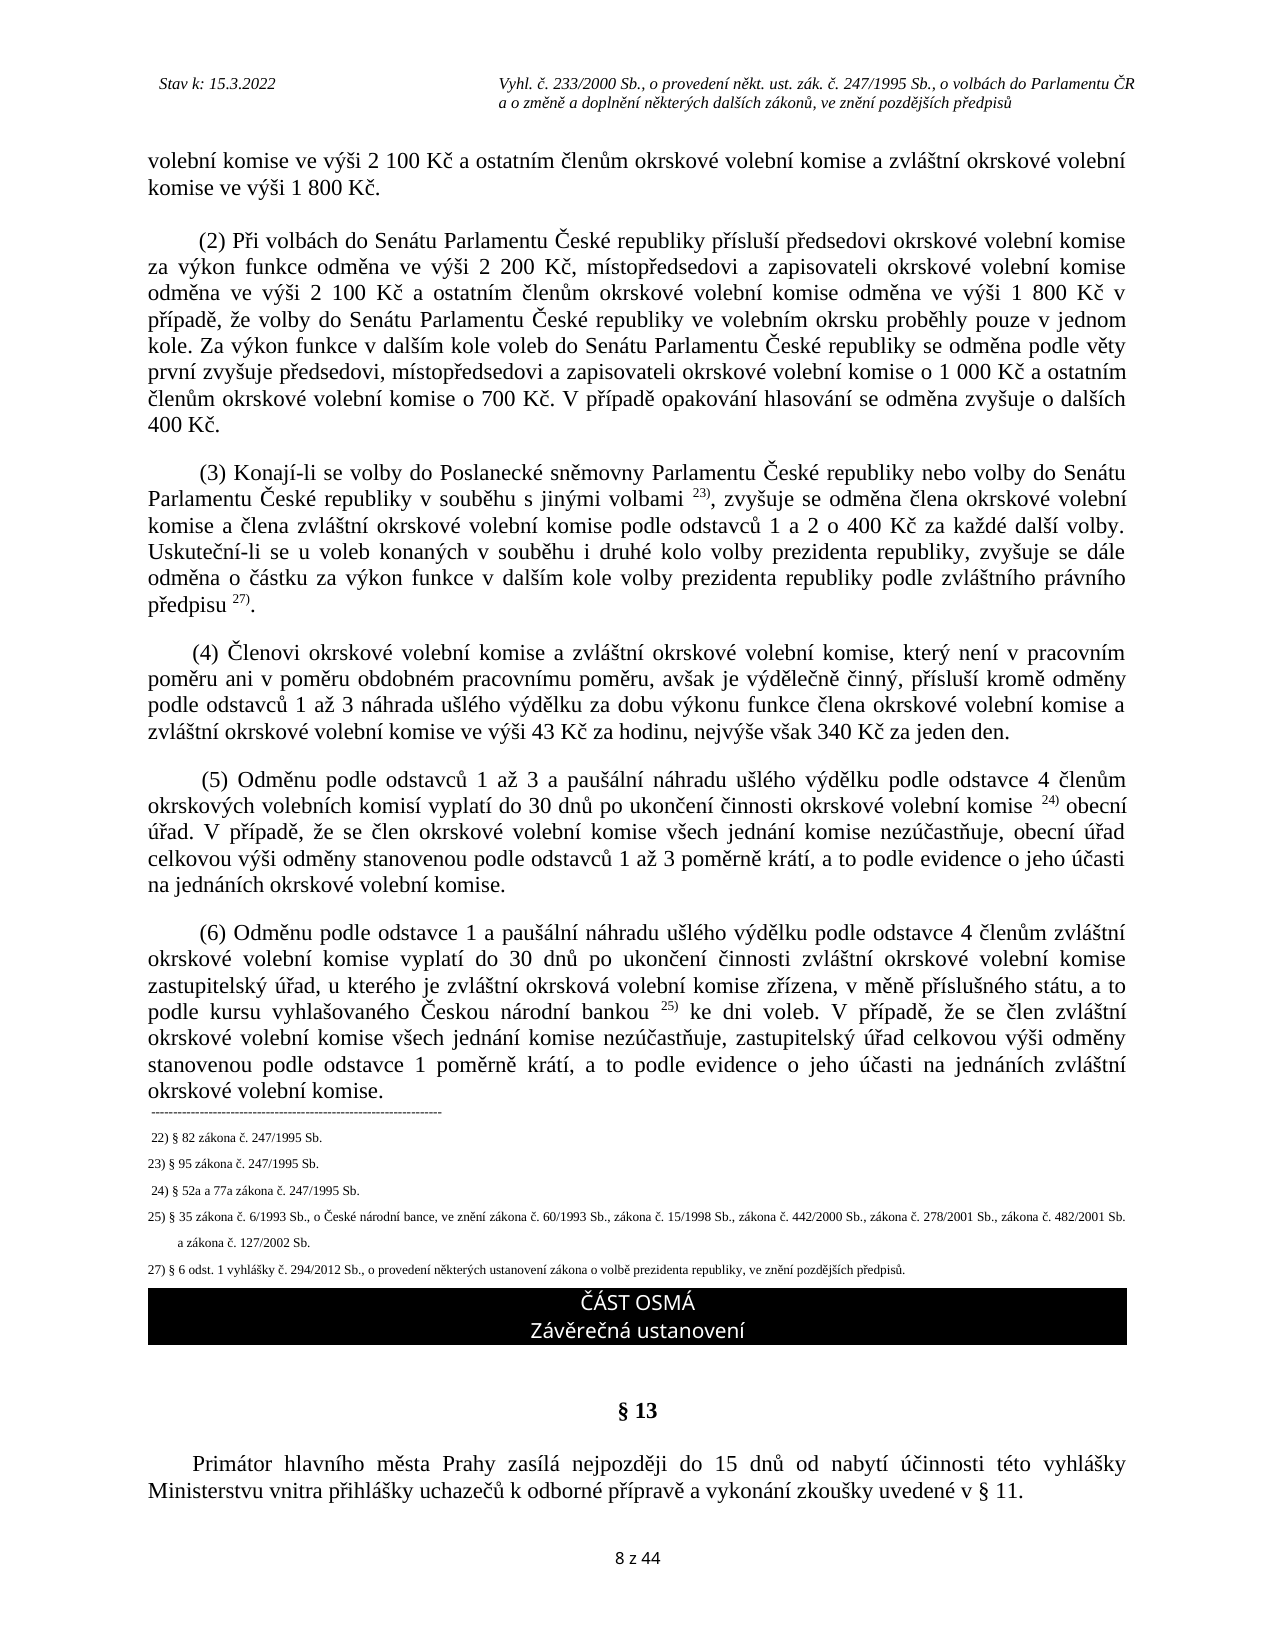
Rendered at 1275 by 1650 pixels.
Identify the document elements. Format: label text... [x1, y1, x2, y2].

text (3) Konají-li se volby do Poslanecké sněmovny Parlamentu České republiky nebo volby do Senátu Parlamentu České republiky v souběhu s jinými volbami 23), zvyšuje se odměna člena okrskové volební komise a člena zvláštní okrskové volební komise podle odstavců 1 a 2 o 400 Kč za každé další volby. Uskuteční-li se u voleb konaných v souběhu i druhé kolo volby prezidenta republiky, zvyšuje se dále odměna o částku za výkon funkce v dalším kole volby prezidenta republiky podle zvláštního právního předpisu 27). [148, 459, 1127, 617]
text 24) § 52a a 77a zákona č. 247/1995 Sb. [148, 1183, 1127, 1209]
text 25) § 35 zákona č. 6/1993 Sb., o České národní bance, ve znění zákona č. 60/1993 Sb., zákona č. 15/1998 Sb., zákona č. 442/2000 Sb., zákona č. 278/2001 Sb., zákona č. 482/2001 Sb. a zákona č. 127/2002 Sb. [148, 1209, 1127, 1262]
text § 13 [148, 1398, 1127, 1424]
text ČÁST OSMÁ [148, 1288, 1127, 1316]
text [148, 148, 1127, 200]
text 27) § 6 odst. 1 vyhlášky č. 294/2012 Sb., o provedení některých ustanovení zákona o volbě prezidenta republiky, ve znění pozdějších předpisů. [148, 1262, 1127, 1288]
text 23) § 95 zákona č. 247/1995 Sb. [148, 1156, 1127, 1183]
text Primátor hlavního města Prahy zasílá nejpozději do 15 dnů od nabytí účinnosti této vyhlášky Ministerstvu vnitra přihlášky uchazečů k odborné přípravě a vykonání zkoušky uvedené v § 11. [148, 1450, 1127, 1503]
text (5) Odměnu podle odstavců 1 až 3 a paušální náhradu ušlého výdělku podle odstavce 4 členům okrskových volebních komisí vyplatí do 30 dnů po ukončení činnosti okrskové volební komise 24) obecní úřad. V případě, že se člen okrskové volební komise všech jednání komise nezúčastňuje, obecní úřad celkovou výši odměny stanovenou podle odstavců 1 až 3 poměrně krátí, a to podle evidence o jeho účasti na jednáních okrskové volební komise. [148, 766, 1127, 897]
text 22) § 82 zákona č. 247/1995 Sb. [148, 1130, 1127, 1156]
text (4) Členovi okrskové volební komise a zvláštní okrskové volební komise, který není v pracovním poměru ani v poměru obdobném pracovnímu poměru, avšak je výdělečně činný, přísluší kromě odměny podle odstavců 1 až 3 náhrada ušlého výdělku za dobu výkonu funkce člena okrskové volební komise a zvláštní okrskové volební komise ve výši 43 Kč za hodinu, nejvýše však 340 Kč za jeden den. [148, 639, 1127, 744]
text (6) Odměnu podle odstavce 1 a paušální náhradu ušlého výdělku podle odstavce 4 členům zvláštní okrskové volební komise vyplatí do 30 dnů po ukončení činnosti zvláštní okrskové volební komise zastupitelský úřad, u kterého je zvláštní okrsková volební komise zřízena, v měně příslušného státu, a to podle kursu vyhlašovaného Českou národní bankou 25) ke dni voleb. V případě, že se člen zvláštní okrskové volební komise všech jednání komise nezúčastňuje, zastupitelský úřad celkovou výši odměny stanovenou podle odstavce 1 poměrně krátí, a to podle evidence o jeho účasti na jednáních zvláštní okrskové volební komise. [148, 919, 1127, 1103]
text (2) Při volbách do Senátu Parlamentu České republiky přísluší předsedovi okrskové volební komise za výkon funkce odměna ve výši 2 200 Kč, místopředsedovi a zapisovateli okrskové volební komise odměna ve výši 2 100 Kč a ostatním členům okrskové volební komise odměna ve výši 1 800 Kč v případě, že volby do Senátu Parlamentu České republiky ve volebním okrsku proběhly pouze v jednom kole. Za výkon funkce v dalším kole voleb do Senátu Parlamentu České republiky se odměna podle věty první zvyšuje předsedovi, místopředsedovi a zapisovateli okrskové volební komise o 1 000 Kč a ostatním členům okrskové volební komise o 700 Kč. V případě opakování hlasování se odměna zvyšuje o dalších 400 Kč. [148, 227, 1127, 437]
text Závěrečná ustanovení [148, 1316, 1127, 1345]
text ------------------------------------------------------------------ [148, 1103, 1127, 1130]
